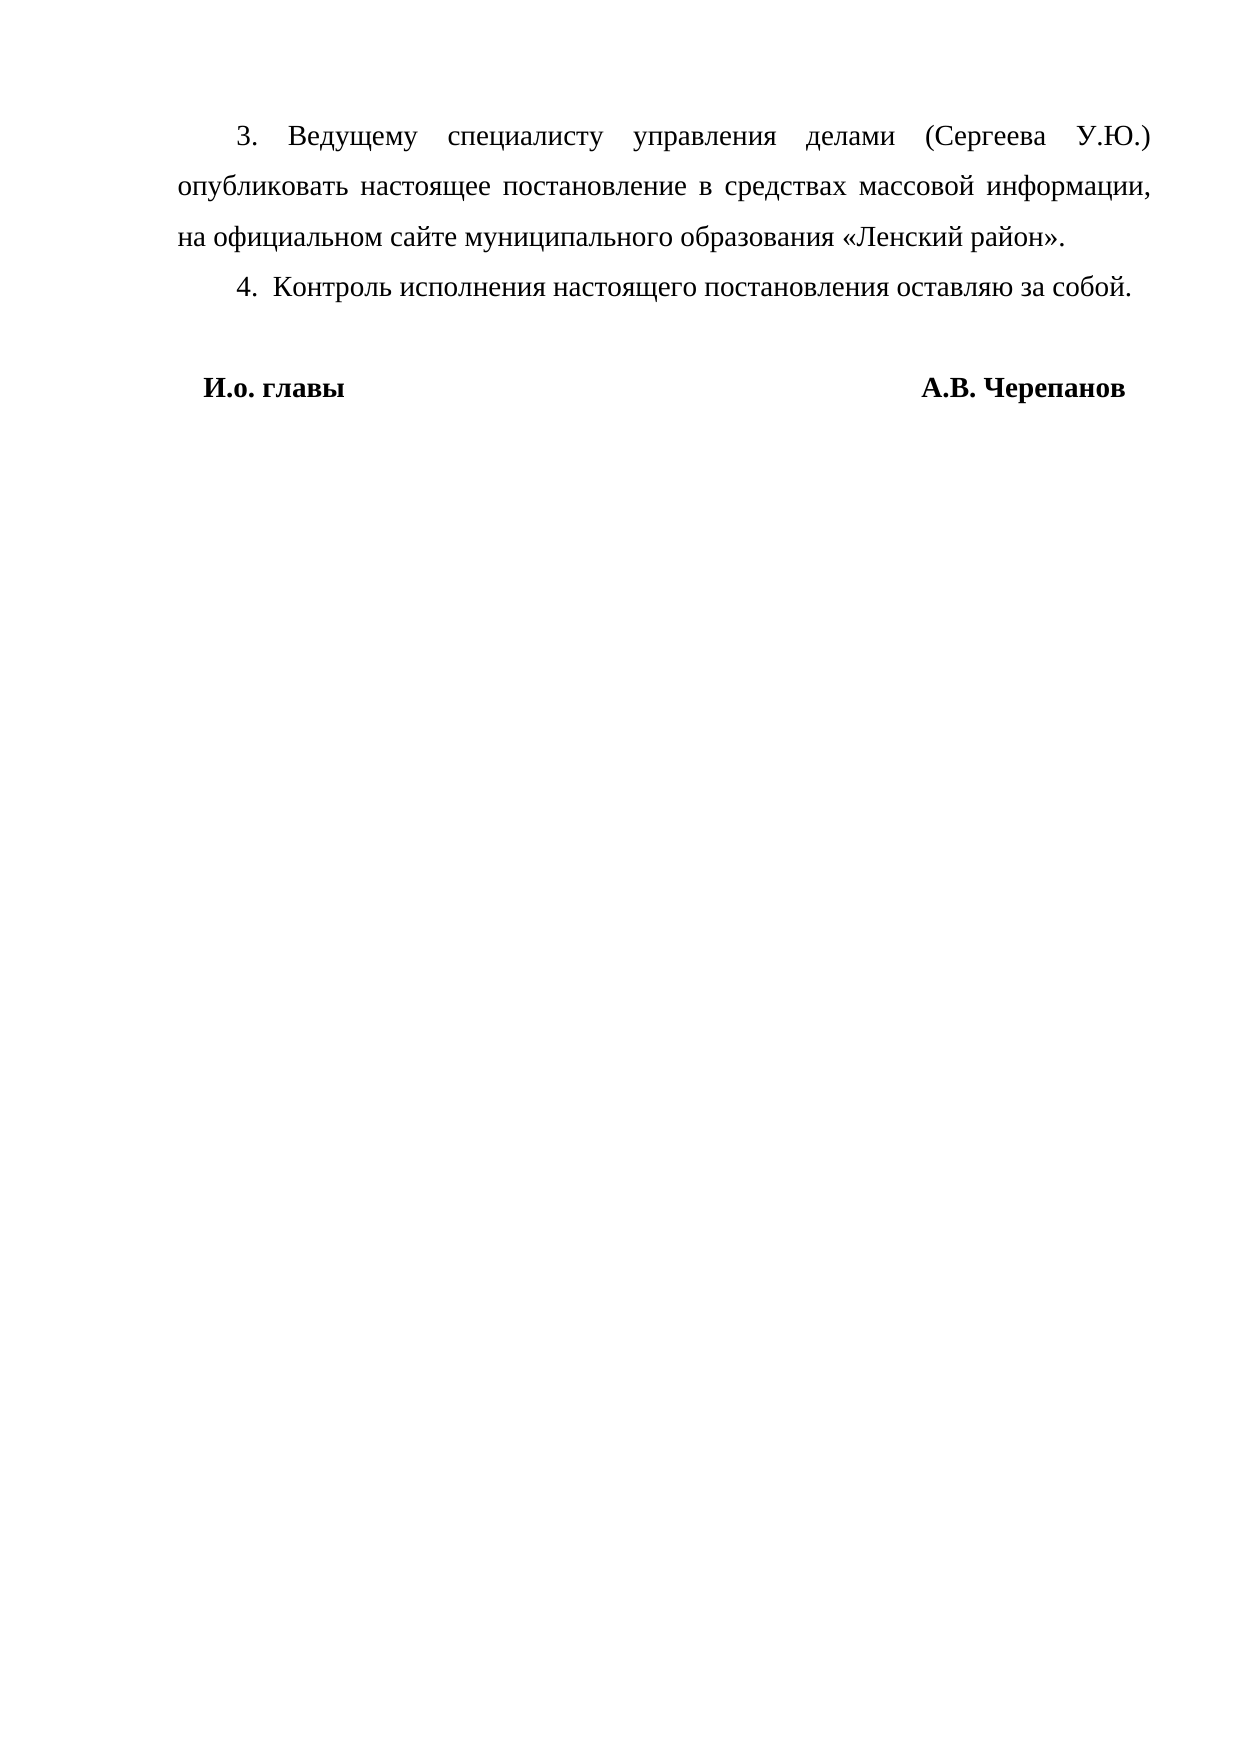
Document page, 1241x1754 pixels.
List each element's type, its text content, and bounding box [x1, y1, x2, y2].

table_header А.В. Черепанов [664, 370, 1137, 437]
text 3. Ведущему специалисту управления делами (Сергеева У.Ю.) опубликовать настоящее постановление в средствах массовой информации, на официальном сайте муниципального образования «Ленский район». [177, 118, 1152, 252]
list 4. Контроль исполнения настоящего постановления оставляю за собой. [236, 269, 1152, 303]
table_header И.о. главы [192, 370, 664, 437]
